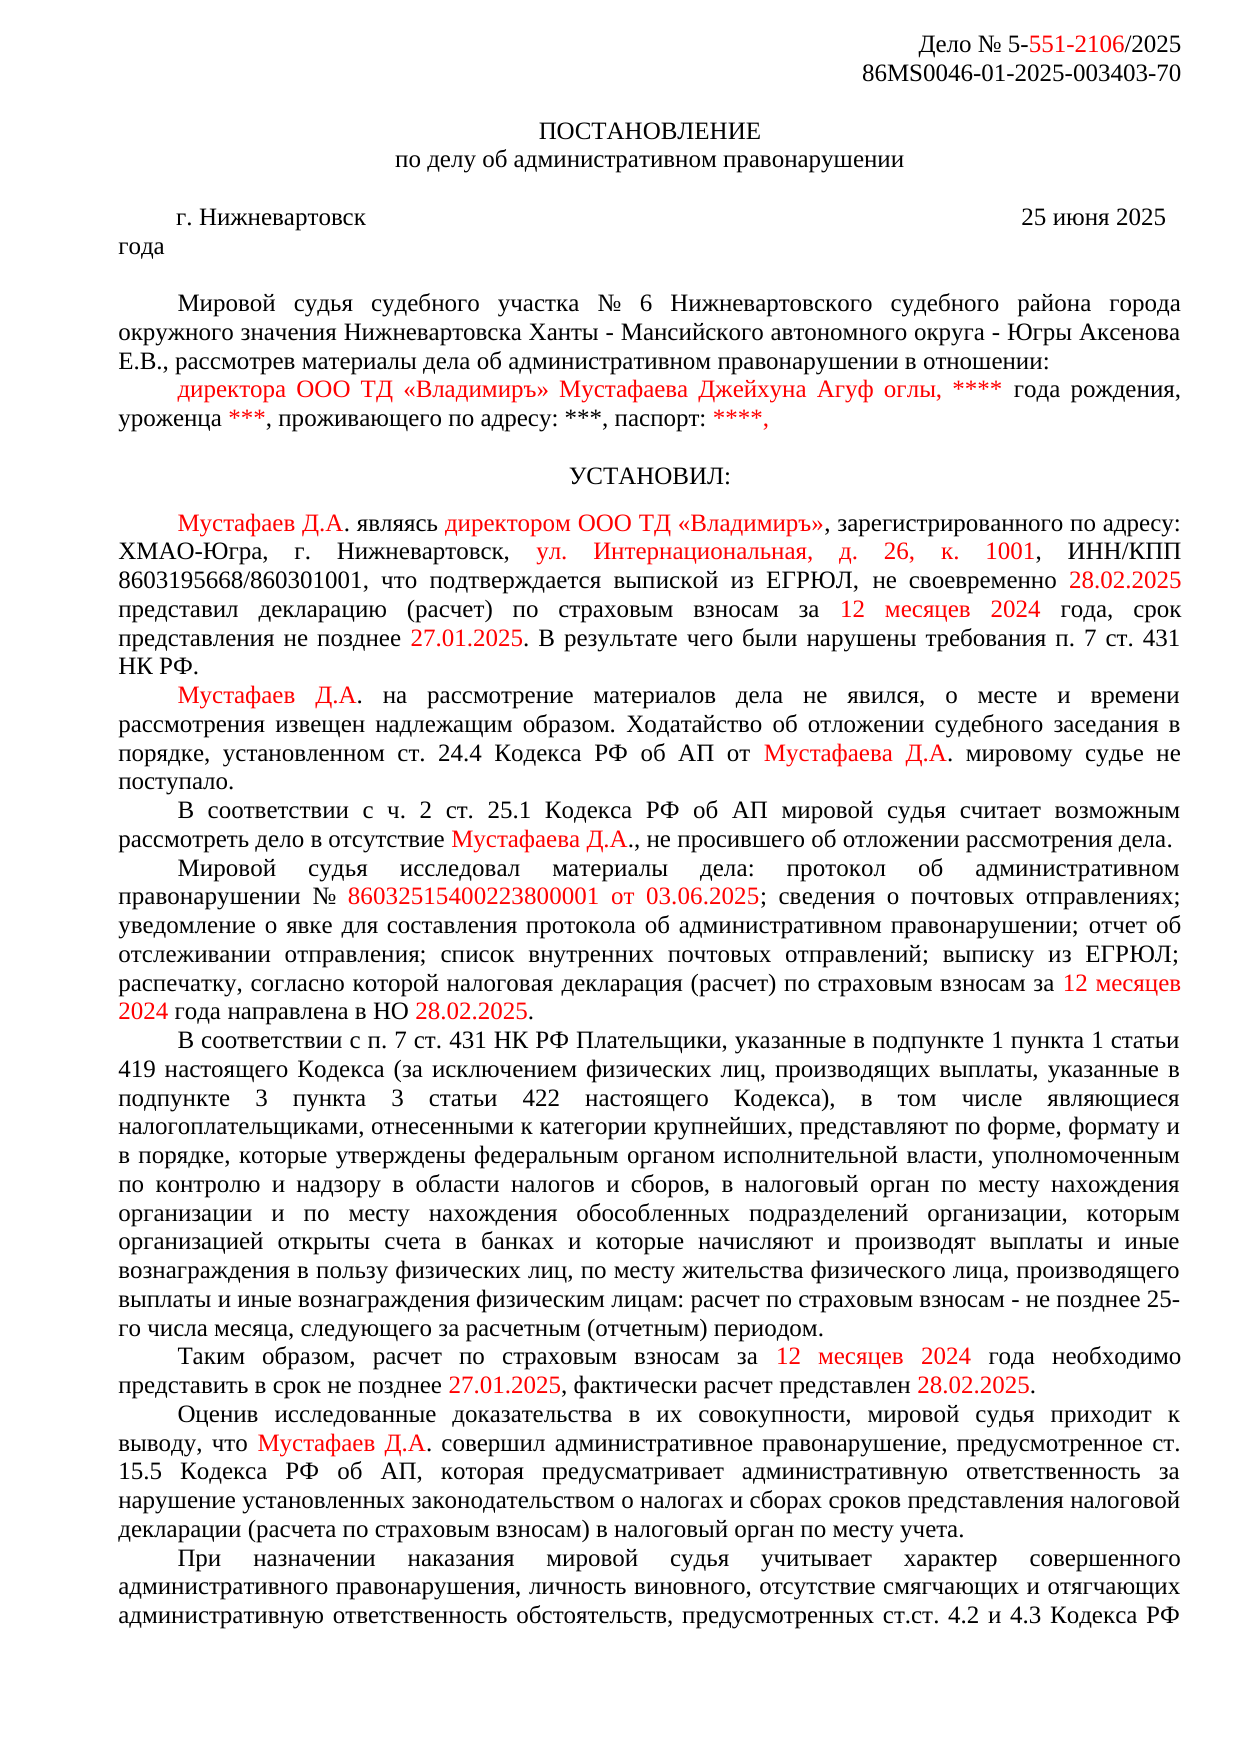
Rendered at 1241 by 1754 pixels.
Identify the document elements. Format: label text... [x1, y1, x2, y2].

text ПОСТАНОВЛЕНИЕ [118, 116, 1181, 144]
text Дело № 5-551-2106/2025 [118, 29, 1181, 58]
text УСТАНОВИЛ: [118, 461, 1181, 489]
text В соответствии с п. 7 ст. 431 НК РФ Плательщики, указанные в подпункте 1 пункта 1 статьи 419 настоящего Кодекса (за исключением физических лиц, производящих выплаты, указанные в подпункте 3 пункта 3 статьи 422 настоящего Кодекса), в том числе являющиеся налогоплательщиками, отнесенными к категории крупнейших, представляют по форме, формату и в порядке, которые утверждены федеральным органом исполнительной власти, уполномоченным по контролю и надзору в области налогов и сборов, в налоговый орган по месту нахождения организации и по месту нахождения обособленных подразделений организации, которым организацией открыты счета в банках и которые начисляют и производят выплаты и иные вознаграждения в пользу физических лиц, по месту жительства физического лица, производящего выплаты и иные вознаграждения физическим лицам: расчет по страховым взносам - не позднее 25-го числа месяца, следующего за расчетным (отчетным) периодом. [118, 1025, 1181, 1341]
text Мировой судья исследовал материалы дела: протокол об административном правонарушении № 86032515400223800001 от 03.06.2025; сведения о почтовых отправлениях; уведомление о явке для составления протокола об административном правонарушении; отчет об отслеживании отправления; список внутренних почтовых отправлений; выписку из ЕГРЮЛ; распечатку, согласно которой налоговая декларация (расчет) по страховым взносам за 12 месяцев 2024 года направлена в НО 28.02.2025. [118, 853, 1181, 1025]
text г. Нижневартовск 25 июня 2025 года [118, 202, 1181, 259]
text 86MS0046-01-2025-003403-70 [118, 58, 1181, 87]
text Мустафаев Д.А. на рассмотрение материалов дела не явился, о месте и времени рассмотрения извещен надлежащим образом. Ходатайство об отложении судебного заседания в порядке, установленном ст. 24.4 Кодекса РФ об АП от Мустафаева Д.А. мировому судье не поступало. [118, 680, 1181, 795]
text Мировой судья судебного участка № 6 Нижневартовского судебного района города окружного значения Нижневартовска Ханты - Мансийского автономного округа - Югры Аксенова Е.В., рассмотрев материалы дела об административном правонарушении в отношении: [118, 288, 1181, 374]
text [118, 1543, 1181, 1629]
text по делу об административном правонарушении [118, 144, 1181, 173]
text Таким образом, расчет по страховым взносам за 12 месяцев 2024 года необходимо представить в срок не позднее 27.01.2025, фактически расчет представлен 28.02.2025. [118, 1341, 1181, 1399]
text Оценив исследованные доказательства в их совокупности, мировой судья приходит к выводу, что Мустафаев Д.А. совершил административное правонарушение, предусмотренное ст. 15.5 Кодекса РФ об АП, которая предусматривает административную ответственность за нарушение установленных законодательством о налогах и сборах сроков представления налоговой декларации (расчета по страховым взносам) в налоговый орган по месту учета. [118, 1399, 1181, 1543]
text Мустафаев Д.А. являясь директором ООО ТД «Владимиръ», зарегистрированного по адресу: ХМАО-Югра, г. Нижневартовск, ул. Интернациональная, д. 26, к. 1001, ИНН/КПП 8603195668/860301001, что подтверждается выпиской из ЕГРЮЛ, не своевременно 28.02.2025 представил декларацию (расчет) по страховым взносам за 12 месяцев 2024 года, срок представления не позднее 27.01.2025. В результате чего были нарушены требования п. 7 ст. 431 НК РФ. [118, 508, 1181, 680]
text В соответствии с ч. 2 ст. 25.1 Кодекса РФ об АП мировой судья считает возможным рассмотреть дело в отсутствие Мустафаева Д.А., не просившего об отложении рассмотрения дела. [118, 795, 1181, 853]
text директора ООО ТД «Владимиръ» Мустафаева Джейхуна Агуф оглы, **** года рождения, уроженца ***, проживающего по адресу: ***, паспорт: ****, [118, 374, 1181, 432]
